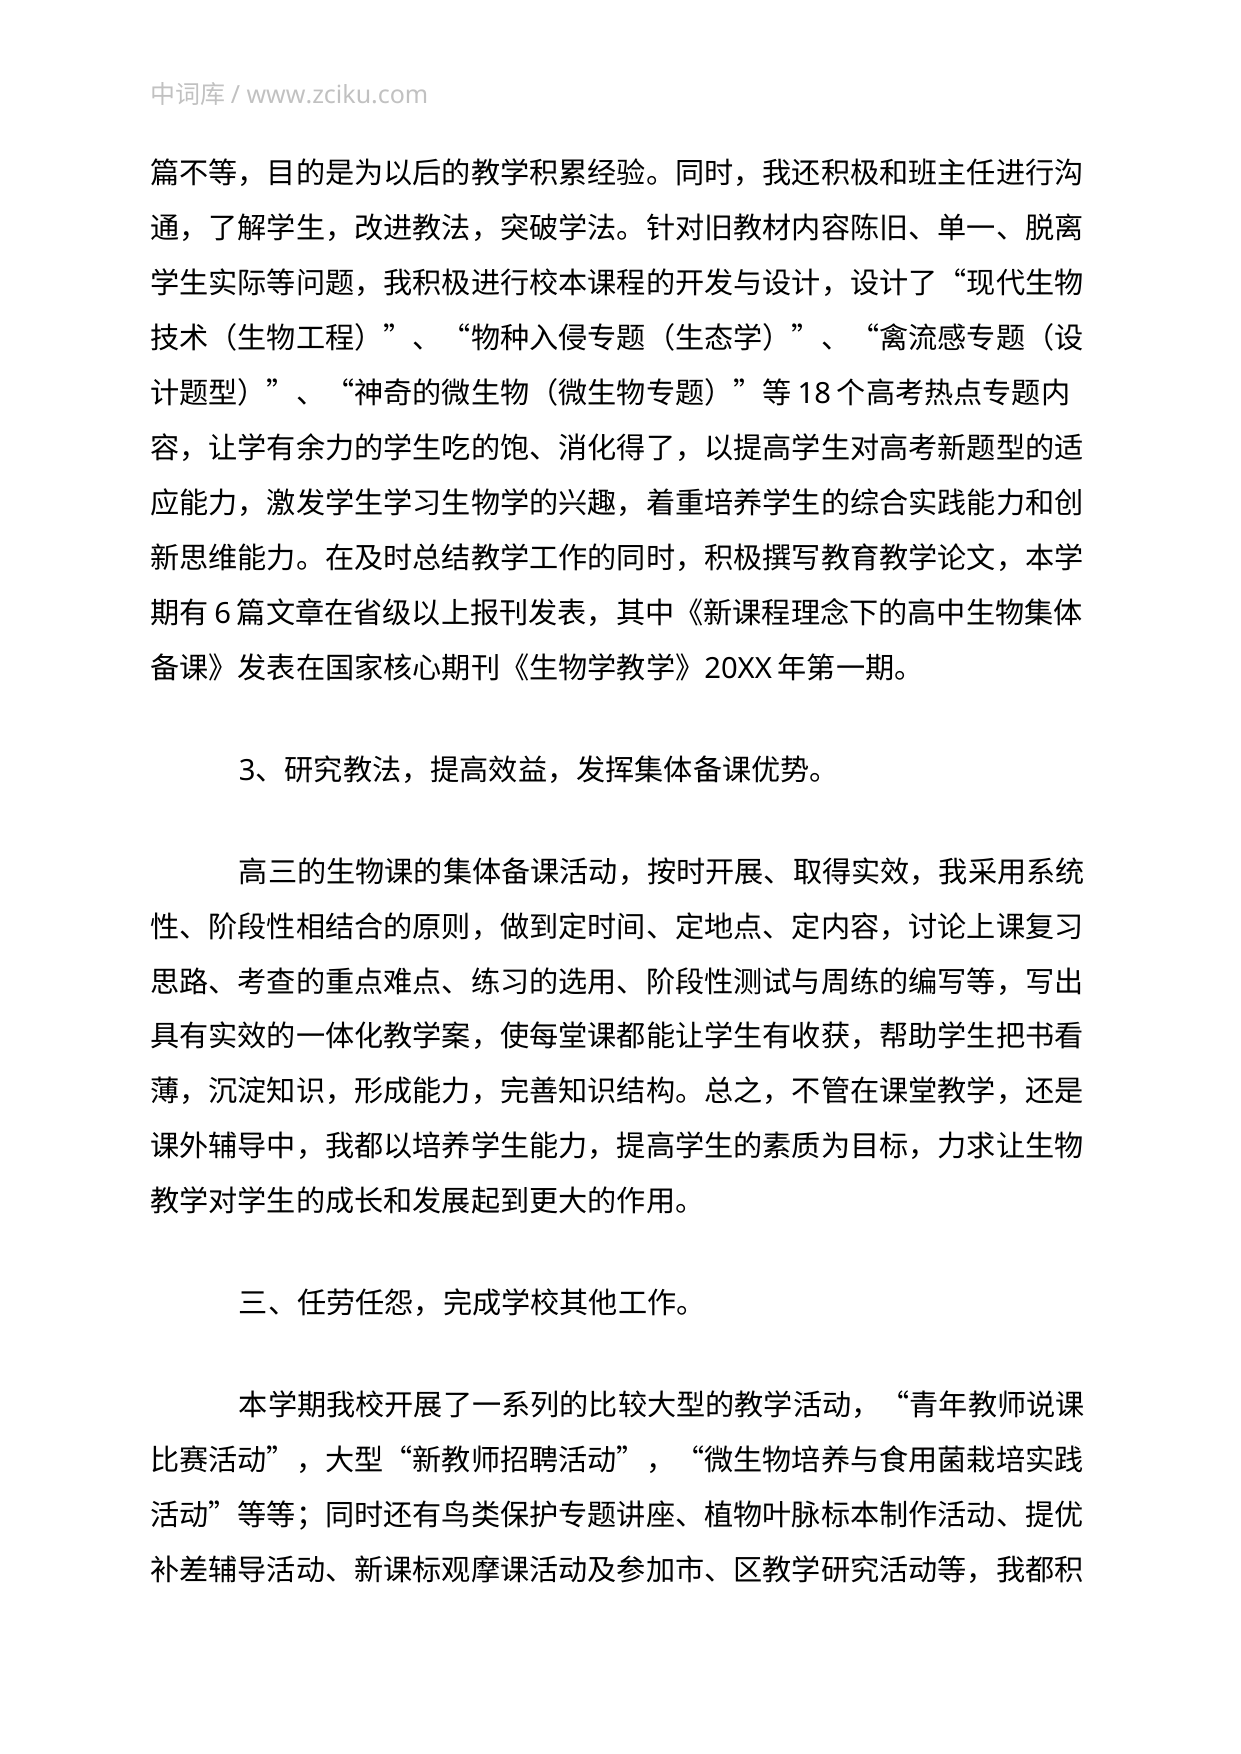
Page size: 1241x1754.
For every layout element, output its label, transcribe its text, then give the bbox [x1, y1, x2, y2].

text 3、研究教法，提高效益，发挥集体备课优势。 [150, 746, 1090, 789]
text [150, 150, 1090, 687]
text 高三的生物课的集体备课活动，按时开展、取得实效，我采用系统性、阶段性相结合的原则，做到定时间、定地点、定内容，讨论上课复习思路、考查的重点难点、练习的选用、阶段性测试与周练的编写等，写出具有实效的一体化教学案，使每堂课都能让学生有收获，帮助学生把书看薄，沉淀知识，形成能力，完善知识结构。总之，不管在课堂教学，还是课外辅导中，我都以培养学生能力，提高学生的素质为目标，力求让生物教学对学生的成长和发展起到更大的作用。 [150, 848, 1090, 1220]
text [150, 1381, 1090, 1588]
text 三、任劳任怨，完成学校其他工作。 [150, 1279, 1090, 1322]
